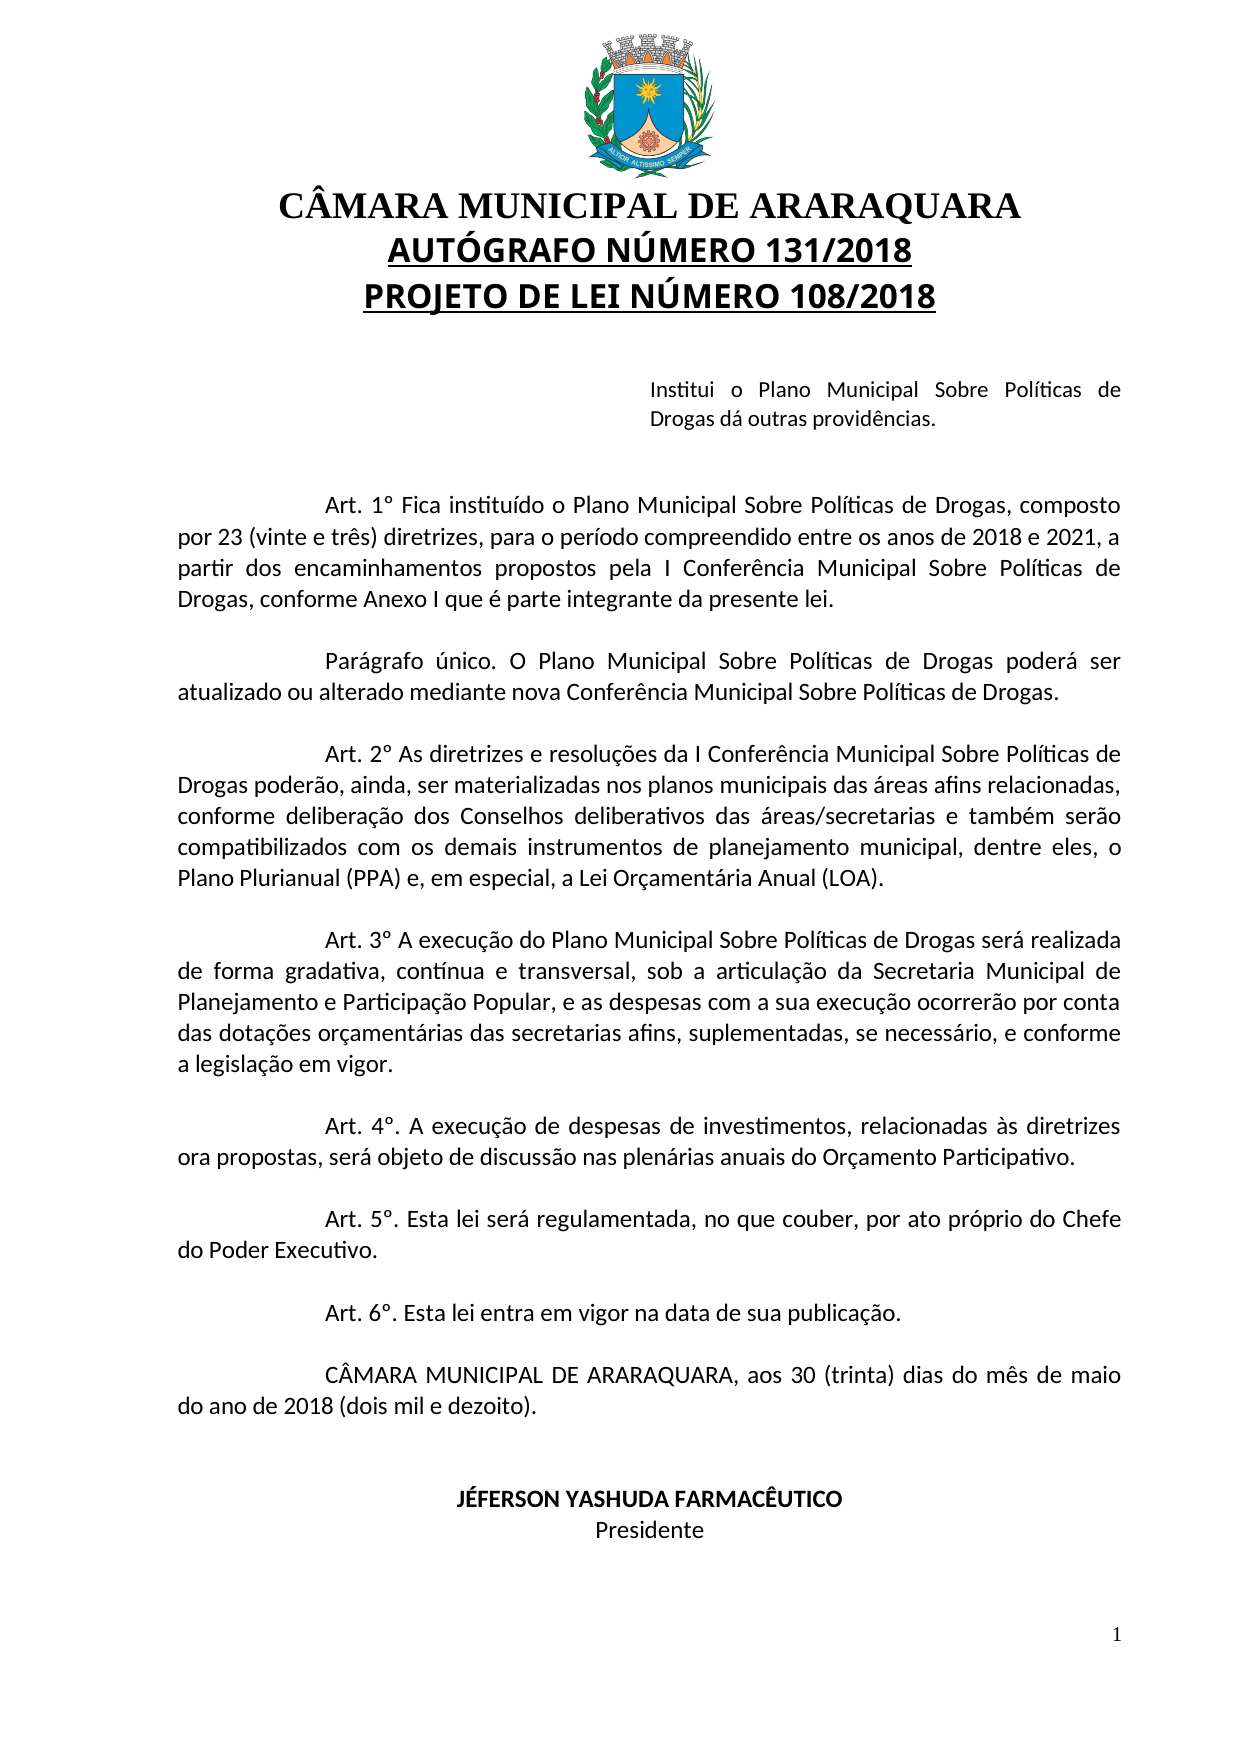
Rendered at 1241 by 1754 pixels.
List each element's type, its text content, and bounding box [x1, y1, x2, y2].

text Art. 3º A execução do Plano Municipal Sobre Políticas de Drogas será realizada de forma gradativa, contínua e transversal, sob a articulação da Secretaria Municipal de Planejamento e Participação Popular, e as despesas com a sua execução ocorrerão por conta das dotações orçamentárias das secretarias afins, suplementadas, se necessário, e conforme a legislação em vigor. [177, 924, 1122, 1079]
text PROJETO DE LEI NÚMERO 108/2018 [177, 272, 1122, 318]
picture [584, 34, 716, 179]
text CÂMARA MUNICIPAL DE ARARAQUARA [177, 183, 1122, 226]
text Art. 5º. Esta lei será regulamentada, no que couber, por ato próprio do Chefe do Poder Executivo. [177, 1203, 1122, 1266]
text Presidente [177, 1514, 1122, 1545]
text Parágrafo único. O Plano Municipal Sobre Políticas de Drogas poderá ser atualizado ou alterado mediante nova Conferência Municipal Sobre Políticas de Drogas. [177, 645, 1122, 707]
text Art. 4º. A execução de despesas de investimentos, relacionadas às diretrizes ora propostas, será objeto de discussão nas plenárias anuais do Orçamento Participativo. [177, 1110, 1122, 1172]
text Art. 2º As diretrizes e resoluções da I Conferência Municipal Sobre Políticas de Drogas poderão, ainda, ser materializadas nos planos municipais das áreas afins relacionadas, conforme deliberação dos Conselhos deliberativos das áreas/secretarias e também serão compatibilizados com os demais instrumentos de planejamento municipal, dentre eles, o Plano Plurianual (PPA) e, em especial, a Lei Orçamentária Anual (LOA). [177, 738, 1122, 893]
text Art. 6º. Esta lei entra em vigor na data de sua publicação. [177, 1297, 1122, 1328]
text Institui o Plano Municipal Sobre Políticas de Drogas dá outras providências. [650, 375, 1122, 432]
text Art. 1º Fica instituído o Plano Municipal Sobre Políticas de Drogas, composto por 23 (vinte e três) diretrizes, para o período compreendido entre os anos de 2018 e 2021, a partir dos encaminhamentos propostos pela I Conferência Municipal Sobre Políticas de Drogas, conforme Anexo I que é parte integrante da presente lei. [177, 489, 1122, 614]
text AUTÓGRAFO NÚMERO 131/2018 [177, 226, 1122, 272]
text CÂMARA MUNICIPAL DE ARARAQUARA, aos 30 (trinta) dias do mês de maio do ano de 2018 (dois mil e dezoito). [177, 1359, 1122, 1421]
subtitle JÉFERSON YASHUDA FARMACÊUTICO [177, 1483, 1122, 1514]
